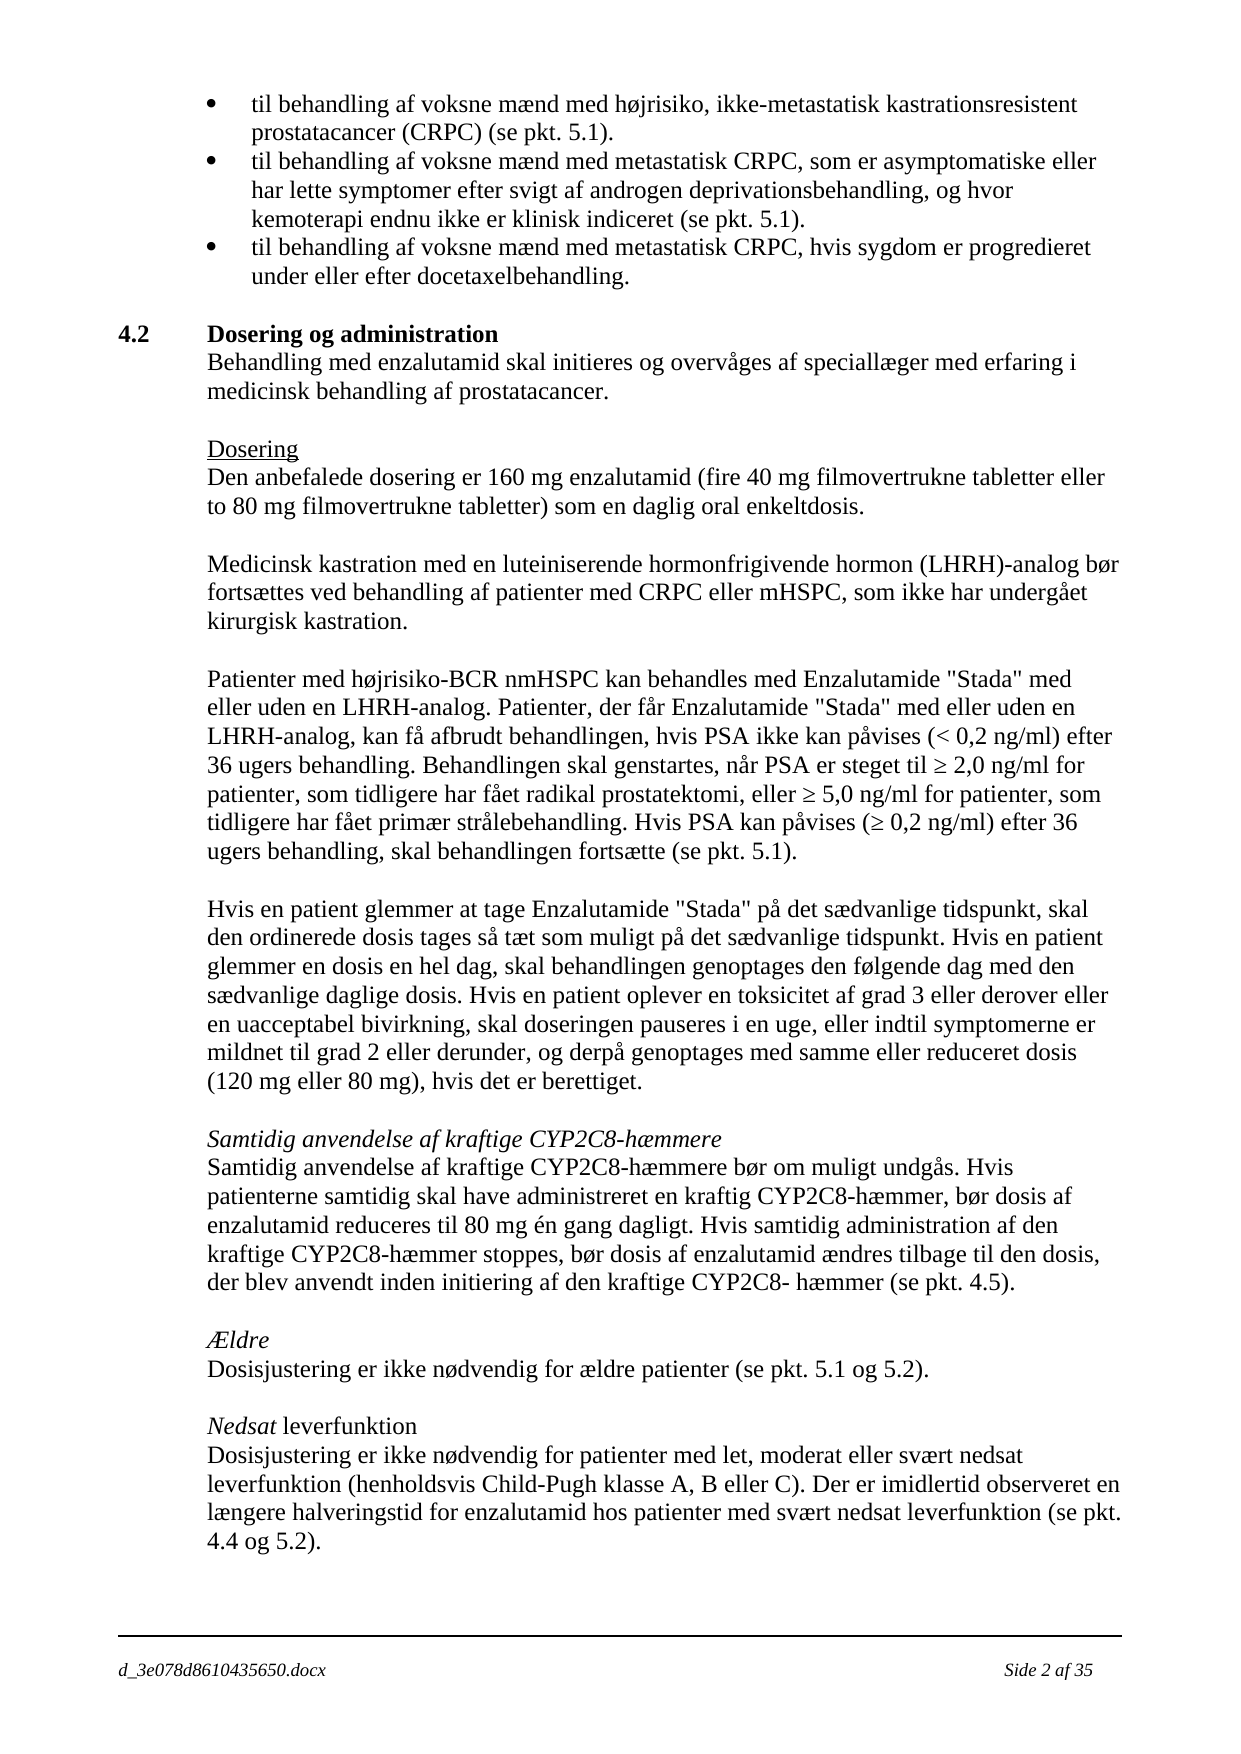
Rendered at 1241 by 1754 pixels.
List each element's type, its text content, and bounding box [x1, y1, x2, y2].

text Dosisjustering er ikke nødvendig for patienter med let, moderat eller svært nedsat leverfunktion (henholdsvis Child-Pugh klasse A, B eller C). Der er imidlertid observeret en længere halveringstid for enzalutamid hos patienter med svært nedsat leverfunktion (se pkt. 4.4 og 5.2). [207, 1440, 1122, 1555]
list til behandling af voksne mænd med metastatisk CRPC, hvis sygdom er progredieret under eller efter docetaxelbehandling. [207, 232, 1122, 290]
text Patienter med højrisiko-BCR nmHSPC kan behandles med Enzalutamide "Stada" med eller uden en LHRH-analog. Patienter, der får Enzalutamide "Stada" med eller uden en LHRH-analog, kan få afbrudt behandlingen, hvis PSA ikke kan påvises (< 0,2 ng/ml) efter 36 ugers behandling. Behandlingen skal genstartes, når PSA er steget til ≥ 2,0 ng/ml for patienter, som tidligere har fået radikal prostatektomi, eller ≥ 5,0 ng/ml for patienter, som tidligere har fået primær strålebehandling. Hvis PSA kan påvises (≥ 0,2 ng/ml) efter 36 ugers behandling, skal behandlingen fortsætte (se pkt. 5.1). [207, 664, 1122, 865]
text 4.2 Dosering og administration [118, 319, 1122, 347]
text Nedsat leverfunktion [207, 1411, 1122, 1440]
text Dosering [207, 434, 1122, 462]
text Ældre [207, 1325, 1122, 1354]
text Dosisjustering er ikke nødvendig for ældre patienter (se pkt. 5.1 og 5.2). [207, 1354, 1122, 1382]
text Den anbefalede dosering er 160 mg enzalutamid (fire 40 mg filmovertrukne tabletter eller to 80 mg filmovertrukne tabletter) som en daglig oral enkeltdosis. [207, 462, 1122, 520]
text Samtidig anvendelse af kraftige CYP2C8-hæmmere bør om muligt undgås. Hvis patienterne samtidig skal have administreret en kraftig CYP2C8-hæmmer, bør dosis af enzalutamid reduceres til 80 mg én gang dagligt. Hvis samtidig administration af den kraftige CYP2C8-hæmmer stoppes, bør dosis af enzalutamid ændres tilbage til den dosis, der blev anvendt inden initiering af den kraftige CYP2C8- hæmmer (se pkt. 4.5). [207, 1152, 1122, 1296]
text Behandling med enzalutamid skal initieres og overvåges af speciallæger med erfaring i medicinsk behandling af prostatacancer. [207, 347, 1122, 405]
text Medicinsk kastration med en luteiniserende hormonfrigivende hormon (LHRH)-analog bør fortsættes ved behandling af patienter med CRPC eller mHSPC, som ikke har undergået kirurgisk kastration. [207, 549, 1122, 635]
list til behandling af voksne mænd med metastatisk CRPC, som er asymptomatiske eller har lette symptomer efter svigt af androgen deprivationsbehandling, og hvor kemoterapi endnu ikke er klinisk indiceret (se pkt. 5.1). [207, 146, 1122, 232]
text Samtidig anvendelse af kraftige CYP2C8-hæmmere [207, 1124, 1122, 1152]
text Hvis en patient glemmer at tage Enzalutamide "Stada" på det sædvanlige tidspunkt, skal den ordinerede dosis tages så tæt som muligt på det sædvanlige tidspunkt. Hvis en patient glemmer en dosis en hel dag, skal behandlingen genoptages den følgende dag med den sædvanlige daglige dosis. Hvis en patient oplever en toksicitet af grad 3 eller derover eller en uacceptabel bivirkning, skal doseringen pauseres i en uge, eller indtil symptomerne er mildnet til grad 2 eller derunder, og derpå genoptages med samme eller reduceret dosis (120 mg eller 80 mg), hvis det er berettiget. [207, 894, 1122, 1095]
list til behandling af voksne mænd med højrisiko, ikke-metastatisk kastrationsresistent prostatacancer (CRPC) (se pkt. 5.1). [207, 89, 1122, 146]
